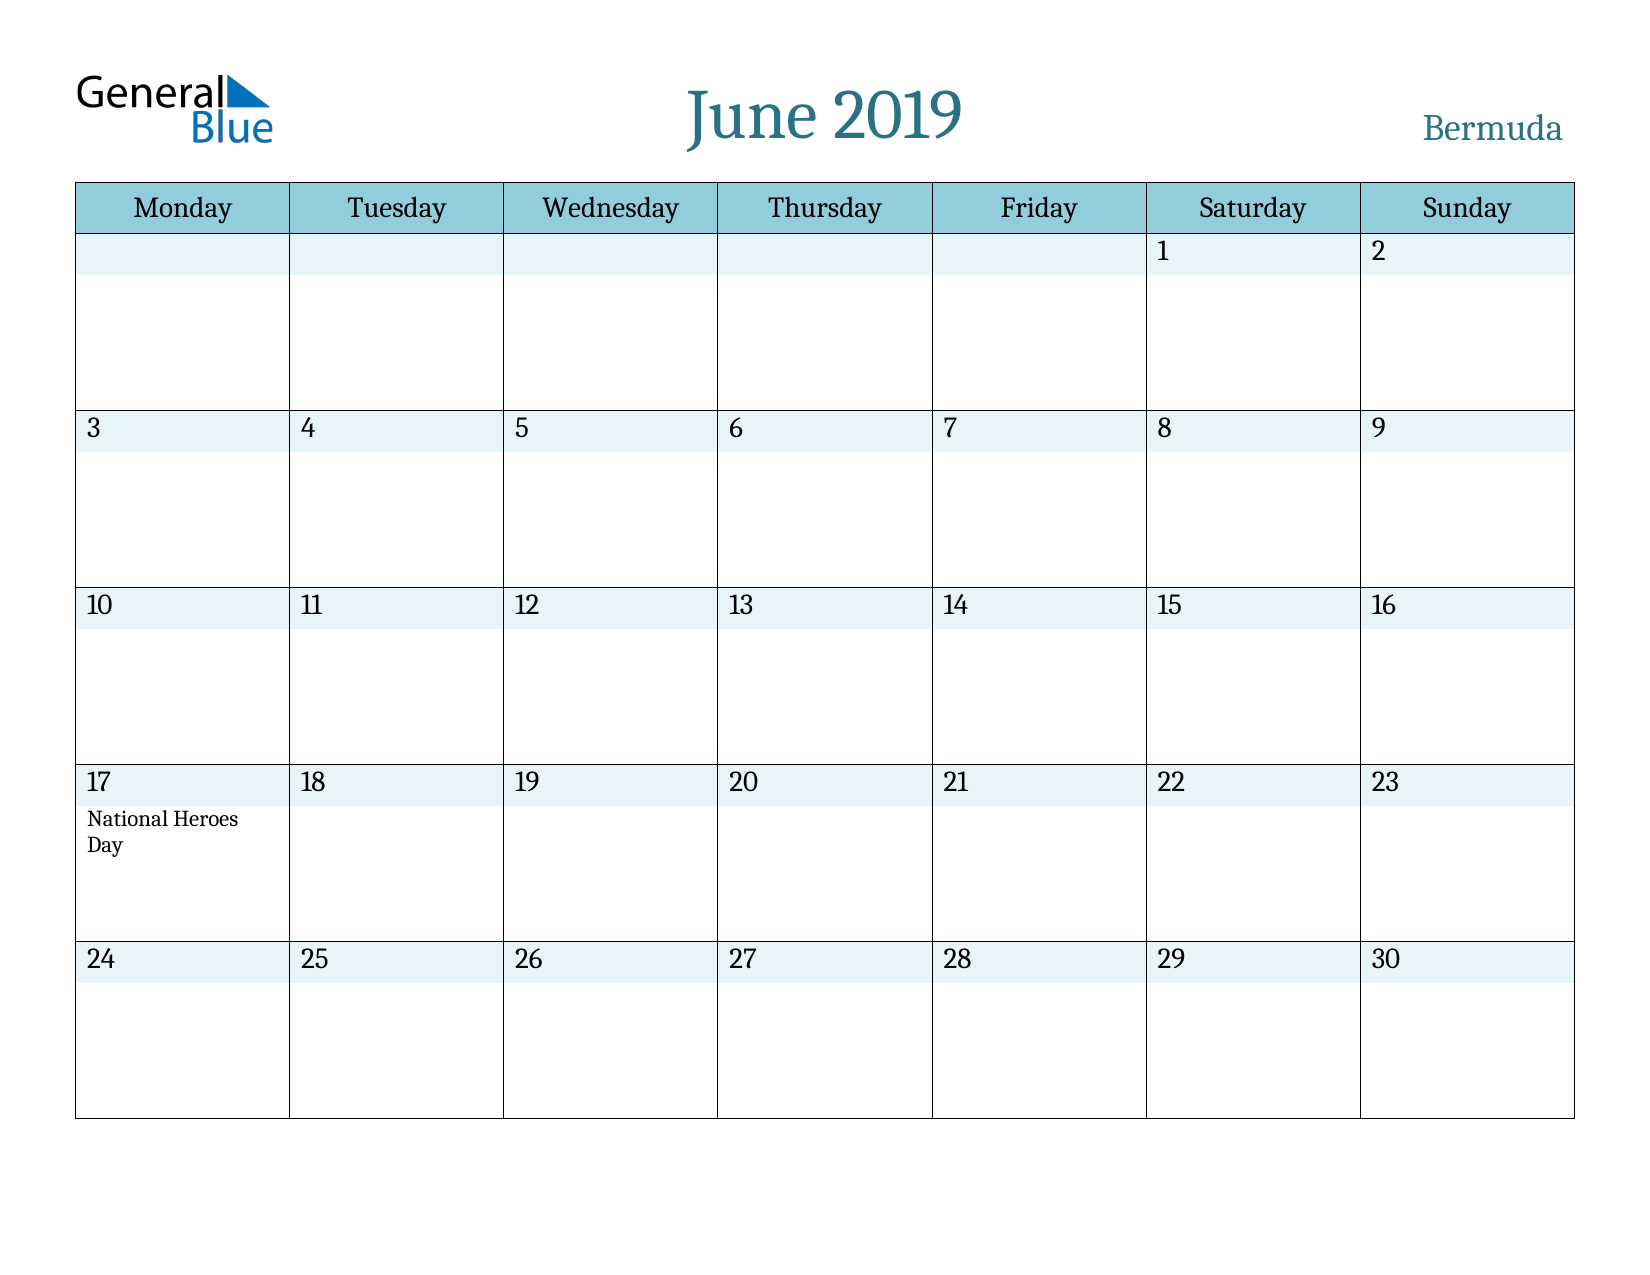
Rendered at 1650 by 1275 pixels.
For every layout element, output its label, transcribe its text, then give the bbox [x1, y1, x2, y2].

table_cell 29 [1147, 942, 1360, 983]
table_cell [1361, 983, 1574, 1118]
table_cell Monday [76, 183, 289, 233]
table_cell 5 [504, 411, 717, 452]
table_cell [504, 234, 717, 275]
table_cell [1361, 629, 1574, 764]
table_header June 2019 [504, 75, 1146, 182]
table_cell 16 [1361, 588, 1574, 629]
table_cell Thursday [718, 183, 932, 233]
table_cell 8 [1147, 411, 1360, 452]
table_cell [1147, 806, 1360, 941]
table_cell [504, 806, 717, 941]
table_cell [504, 275, 717, 410]
table_cell 28 [933, 942, 1146, 983]
table_cell Wednesday [504, 183, 717, 233]
table_cell [718, 806, 932, 941]
table_header [76, 75, 503, 182]
table_cell [76, 452, 289, 587]
table_cell 23 [1361, 765, 1574, 806]
table_cell 10 [76, 588, 289, 629]
table_cell 6 [718, 411, 932, 452]
table_cell [933, 629, 1146, 764]
table_cell Friday [933, 183, 1146, 233]
table_cell Sunday [1361, 183, 1574, 233]
table_cell [718, 629, 932, 764]
table_cell [76, 629, 289, 764]
table_cell 9 [1361, 411, 1574, 452]
table_cell 18 [290, 765, 503, 806]
table_cell 13 [718, 588, 932, 629]
table_cell [718, 234, 932, 275]
table_cell [290, 983, 503, 1118]
picture [77, 75, 273, 143]
table_cell [718, 275, 932, 410]
table_cell 1 [1147, 234, 1360, 275]
table_cell 26 [504, 942, 717, 983]
table_cell [76, 275, 289, 410]
table_cell 20 [718, 765, 932, 806]
table_cell [1361, 452, 1574, 587]
table_cell 27 [718, 942, 932, 983]
table_cell [933, 983, 1146, 1118]
table_cell [933, 452, 1146, 587]
table_cell 24 [76, 942, 289, 983]
table_cell 25 [290, 942, 503, 983]
table_cell 12 [504, 588, 717, 629]
table_cell [504, 452, 717, 587]
table_cell [76, 234, 289, 275]
table_cell [76, 983, 289, 1118]
table_cell [290, 629, 503, 764]
table_cell [933, 275, 1146, 410]
table_cell 2 [1361, 234, 1574, 275]
table_cell 30 [1361, 942, 1574, 983]
table_cell 14 [933, 588, 1146, 629]
table_cell 7 [933, 411, 1146, 452]
table_cell [1147, 452, 1360, 587]
table_cell 3 [76, 411, 289, 452]
table_cell 17 [76, 765, 289, 806]
table_cell [290, 234, 503, 275]
table_cell [1147, 629, 1360, 764]
table_cell Saturday [1147, 183, 1360, 233]
table_cell [933, 806, 1146, 941]
table_cell [933, 234, 1146, 275]
table_cell Tuesday [290, 183, 503, 233]
table_cell [1361, 806, 1574, 941]
table_cell 15 [1147, 588, 1360, 629]
table_cell 11 [290, 588, 503, 629]
table_cell [290, 275, 503, 410]
table_cell 21 [933, 765, 1146, 806]
table_cell 4 [290, 411, 503, 452]
table_cell [1147, 983, 1360, 1118]
table_cell [1147, 275, 1360, 410]
table_cell [1361, 275, 1574, 410]
table_cell 19 [504, 765, 717, 806]
table_cell National Heroes Day [76, 806, 289, 941]
table_cell [504, 629, 717, 764]
table_cell [290, 452, 503, 587]
table_cell [504, 983, 717, 1118]
table_cell [718, 983, 932, 1118]
table_cell [290, 806, 503, 941]
table_cell [718, 452, 932, 587]
table_header Bermuda [1146, 75, 1574, 182]
table_cell 22 [1147, 765, 1360, 806]
